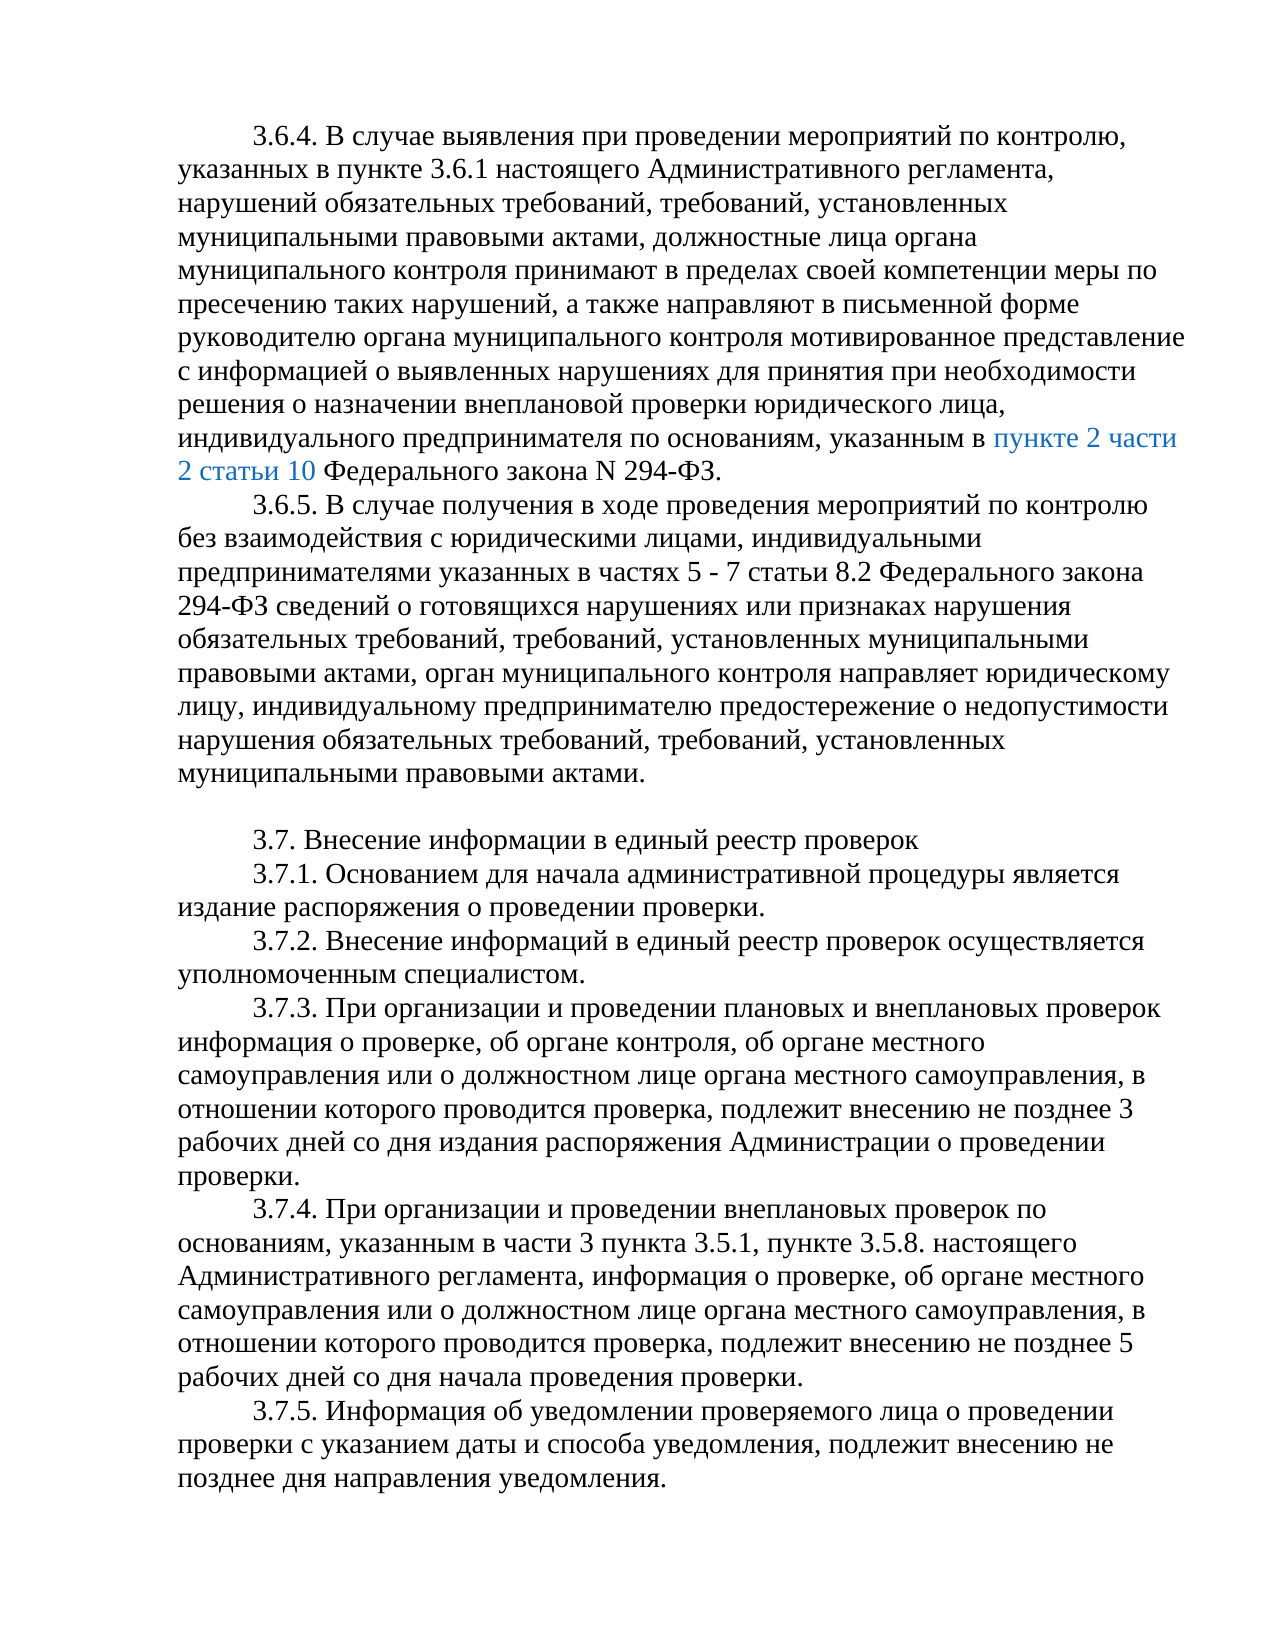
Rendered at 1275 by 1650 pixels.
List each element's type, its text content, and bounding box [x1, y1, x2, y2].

text 3.7.5. Информация об уведомлении проверяемого лица о проведении проверки с указанием даты и способа уведомления, подлежит внесению не позднее дня направления уведомления. [177, 1393, 1186, 1493]
text 3.7. Внесение информации в единый реестр проверок [177, 822, 1186, 856]
text 3.7.2. Внесение информаций в единый реестр проверок осуществляется уполномоченным специалистом. [177, 923, 1186, 990]
text 3.7.4. При организации и проведении внеплановых проверок по основаниям, указанным в части 3 пункта 3.5.1, пункте 3.5.8. настоящего Административного регламента, информация о проверке, об органе местного самоуправления или о должностном лице органа местного самоуправления, в отношении которого проводится проверка, подлежит внесению не позднее 5 рабочих дней со дня начала проведения проверки. [177, 1191, 1186, 1393]
text 3.7.3. При организации и проведении плановых и внеплановых проверок информация о проверке, об органе контроля, об органе местного самоуправления или о должностном лице органа местного самоуправления, в отношении которого проводится проверка, подлежит внесению не позднее 3 рабочих дней со дня издания распоряжения Администрации о проведении проверки. [177, 990, 1186, 1191]
text 3.6.4. В случае выявления при проведении мероприятий по контролю, указанных в пункте 3.6.1 настоящего Административного регламента, нарушений обязательных требований, требований, установленных муниципальными правовыми актами, должностные лица органа муниципального контроля принимают в пределах своей компетенции меры по пресечению таких нарушений, а также направляют в письменной форме руководителю органа муниципального контроля мотивированное представление с информацией о выявленных нарушениях для принятия при необходимости решения о назначении внеплановой проверки юридического лица, индивидуального предпринимателя по основаниям, указанным в пункте 2 части 2 статьи 10 Федерального закона N 294-ФЗ. [177, 118, 1186, 487]
text 3.6.5. В случае получения в ходе проведения мероприятий по контролю без взаимодействия с юридическими лицами, индивидуальными предпринимателями указанных в частях 5 - 7 статьи 8.2 Федерального закона 294-ФЗ сведений о готовящихся нарушениях или признаках нарушения обязательных требований, требований, установленных муниципальными правовыми актами, орган муниципального контроля направляет юридическому лицу, индивидуальному предпринимателю предостережение о недопустимости нарушения обязательных требований, требований, установленных муниципальными правовыми актами. [177, 487, 1186, 789]
text 3.7.1. Основанием для начала административной процедуры является издание распоряжения о проведении проверки. [177, 856, 1186, 923]
